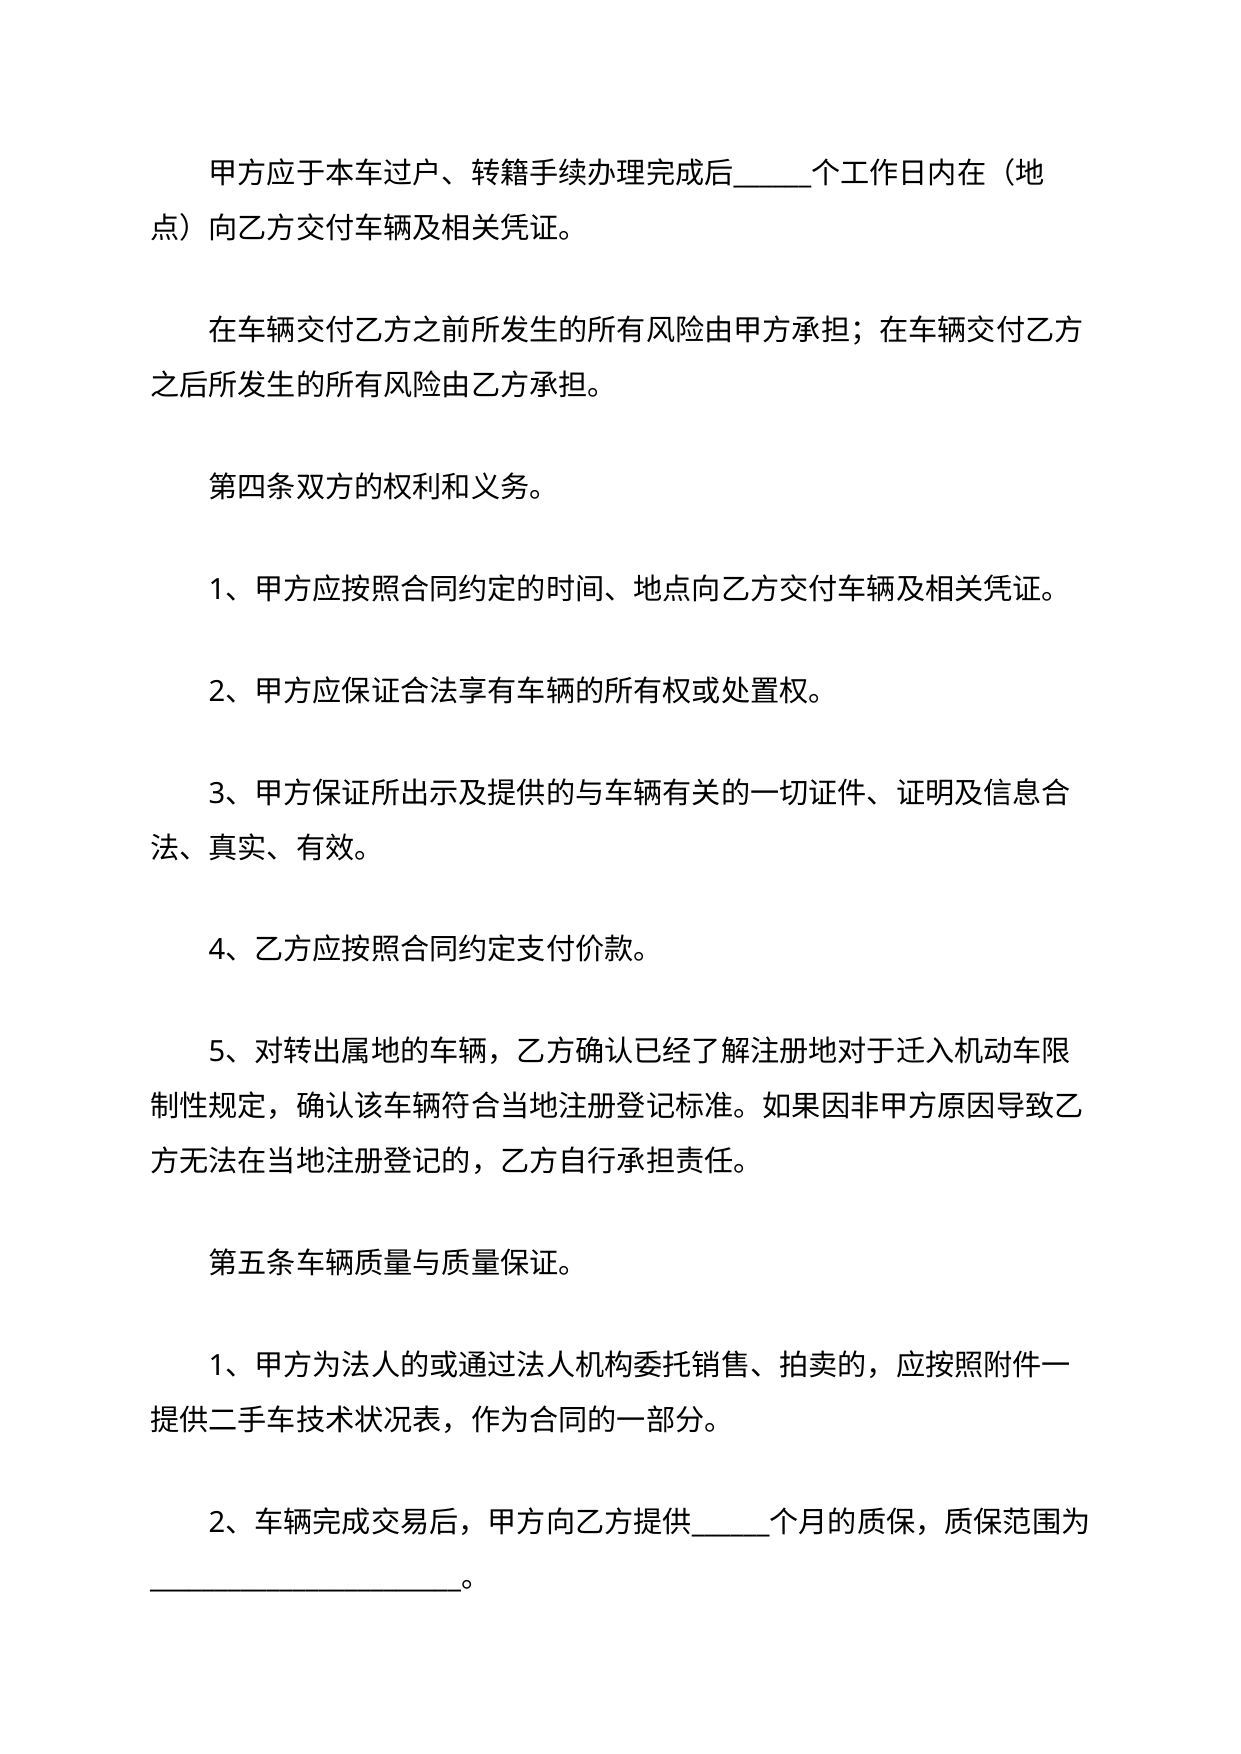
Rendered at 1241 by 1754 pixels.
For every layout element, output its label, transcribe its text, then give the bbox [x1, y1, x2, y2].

text 5、对转出属地的车辆，乙方确认已经了解注册地对于迁入机动车限制性规定，确认该车辆符合当地注册登记标准。如果因非甲方原因导致乙方无法在当地注册登记的，乙方自行承担责任。 [150, 1028, 1090, 1180]
text 在车辆交付乙方之前所发生的所有风险由甲方承担；在车辆交付乙方之后所发生的所有风险由乙方承担。 [150, 307, 1090, 404]
text 第五条车辆质量与质量保证。 [150, 1239, 1090, 1282]
text 1、甲方为法人的或通过法人机构委托销售、拍卖的，应按照附件一提供二手车技术状况表，作为合同的一部分。 [150, 1341, 1090, 1439]
text 3、甲方保证所出示及提供的与车辆有关的一切证件、证明及信息合法、真实、有效。 [150, 769, 1090, 866]
text 2、甲方应保证合法享有车辆的所有权或处置权。 [150, 667, 1090, 709]
text 2、车辆完成交易后，甲方向乙方提供______个月的质保，质保范围为________________________。 [150, 1498, 1090, 1596]
text 4、乙方应按照合同约定支付价款。 [150, 926, 1090, 968]
text 第四条双方的权利和义务。 [150, 463, 1090, 506]
text 1、甲方应按照合同约定的时间、地点向乙方交付车辆及相关凭证。 [150, 565, 1090, 608]
text 甲方应于本车过户、转籍手续办理完成后______个工作日内在（地点）向乙方交付车辆及相关凭证。 [150, 150, 1090, 247]
